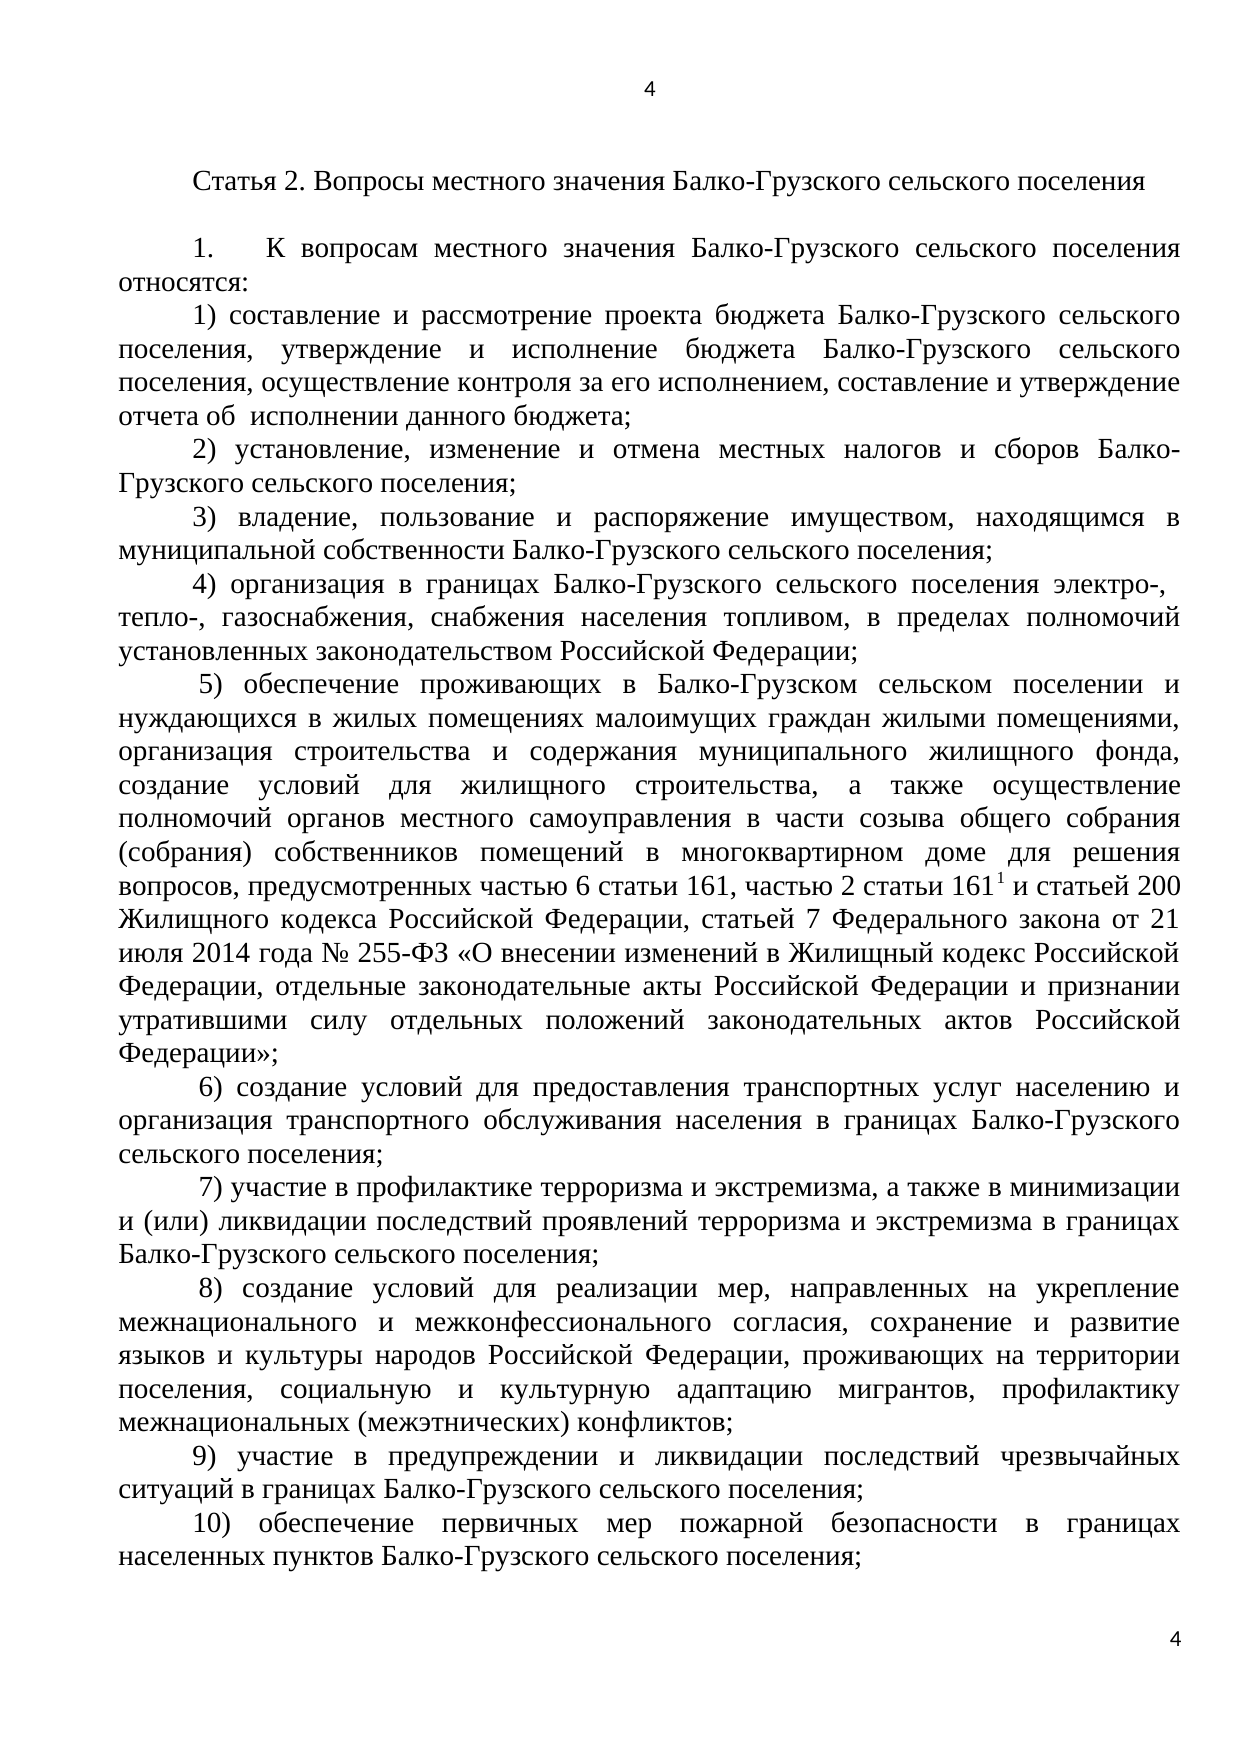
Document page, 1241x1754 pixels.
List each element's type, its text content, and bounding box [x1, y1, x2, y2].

text 7) участие в профилактике терроризма и экстремизма, а также в минимизации и (или) ликвидации последствий проявлений терроризма и экстремизма в границах Балко-Грузского сельского поселения; [118, 1169, 1181, 1270]
text 5) обеспечение проживающих в Балко-Грузском сельском поселении и нуждающихся в жилых помещениях малоимущих граждан жилыми помещениями, организация строительства и содержания муниципального жилищного фонда, создание условий для жилищного строительства, а также осуществление полномочий органов местного самоуправления в части созыва общего собрания (собрания) собственников помещений в многоквартирном доме для решения вопросов, предусмотренных частью 6 статьи 161, частью 2 статьи 1611 и статьей 200 Жилищного кодекса Российской Федерации, статьей 7 Федерального закона от 21 июля 2014 года № 255-ФЗ «О внесении изменений в Жилищный кодекс Российской Федерации, отдельные законодательные акты Российской Федерации и признании утратившими силу отдельных положений законодательных актов Российской Федерации»; [118, 666, 1181, 1069]
text 4) организация в границах Балко-Грузского сельского поселения электро-, тепло-, газоснабжения, снабжения населения топливом, в пределах полномочий установленных законодательством Российской Федерации; [118, 566, 1181, 666]
text 6) создание условий для предоставления транспортных услуг населению и организация транспортного обслуживания населения в границах Балко-Грузского сельского поселения; [118, 1069, 1181, 1169]
text 8) создание условий для реализации мер, направленных на укрепление межнационального и межконфессионального согласия, сохранение и развитие языков и культуры народов Российской Федерации, проживающих на территории поселения, социальную и культурную адаптацию мигрантов, профилактику межнациональных (межэтнических) конфликтов; [118, 1270, 1181, 1438]
text 3) владение, пользование и распоряжение имуществом, находящимся в муниципальной собственности Балко-Грузского сельского поселения; [118, 499, 1181, 566]
text 9) участие в предупреждении и ликвидации последствий чрезвычайных ситуаций в границах Балко-Грузского сельского поселения; [118, 1438, 1181, 1505]
text Статья 2. Вопросы местного значения Балко-Грузского сельского поселения [118, 163, 1181, 197]
text 10) обеспечение первичных мер пожарной безопасности в границах населенных пунктов Балко-Грузского сельского поселения; [118, 1505, 1181, 1572]
text 1) составление и рассмотрение проекта бюджета Балко-Грузского сельского поселения, утверждение и исполнение бюджета Балко-Грузского сельского поселения, осуществление контроля за его исполнением, составление и утверждение отчета об исполнении данного бюджета; [118, 297, 1181, 432]
list К вопросам местного значения Балко-Грузского сельского поселения относятся: [118, 230, 1181, 297]
text 2) установление, изменение и отмена местных налогов и сборов Балко-Грузского сельского поселения; [118, 432, 1181, 499]
